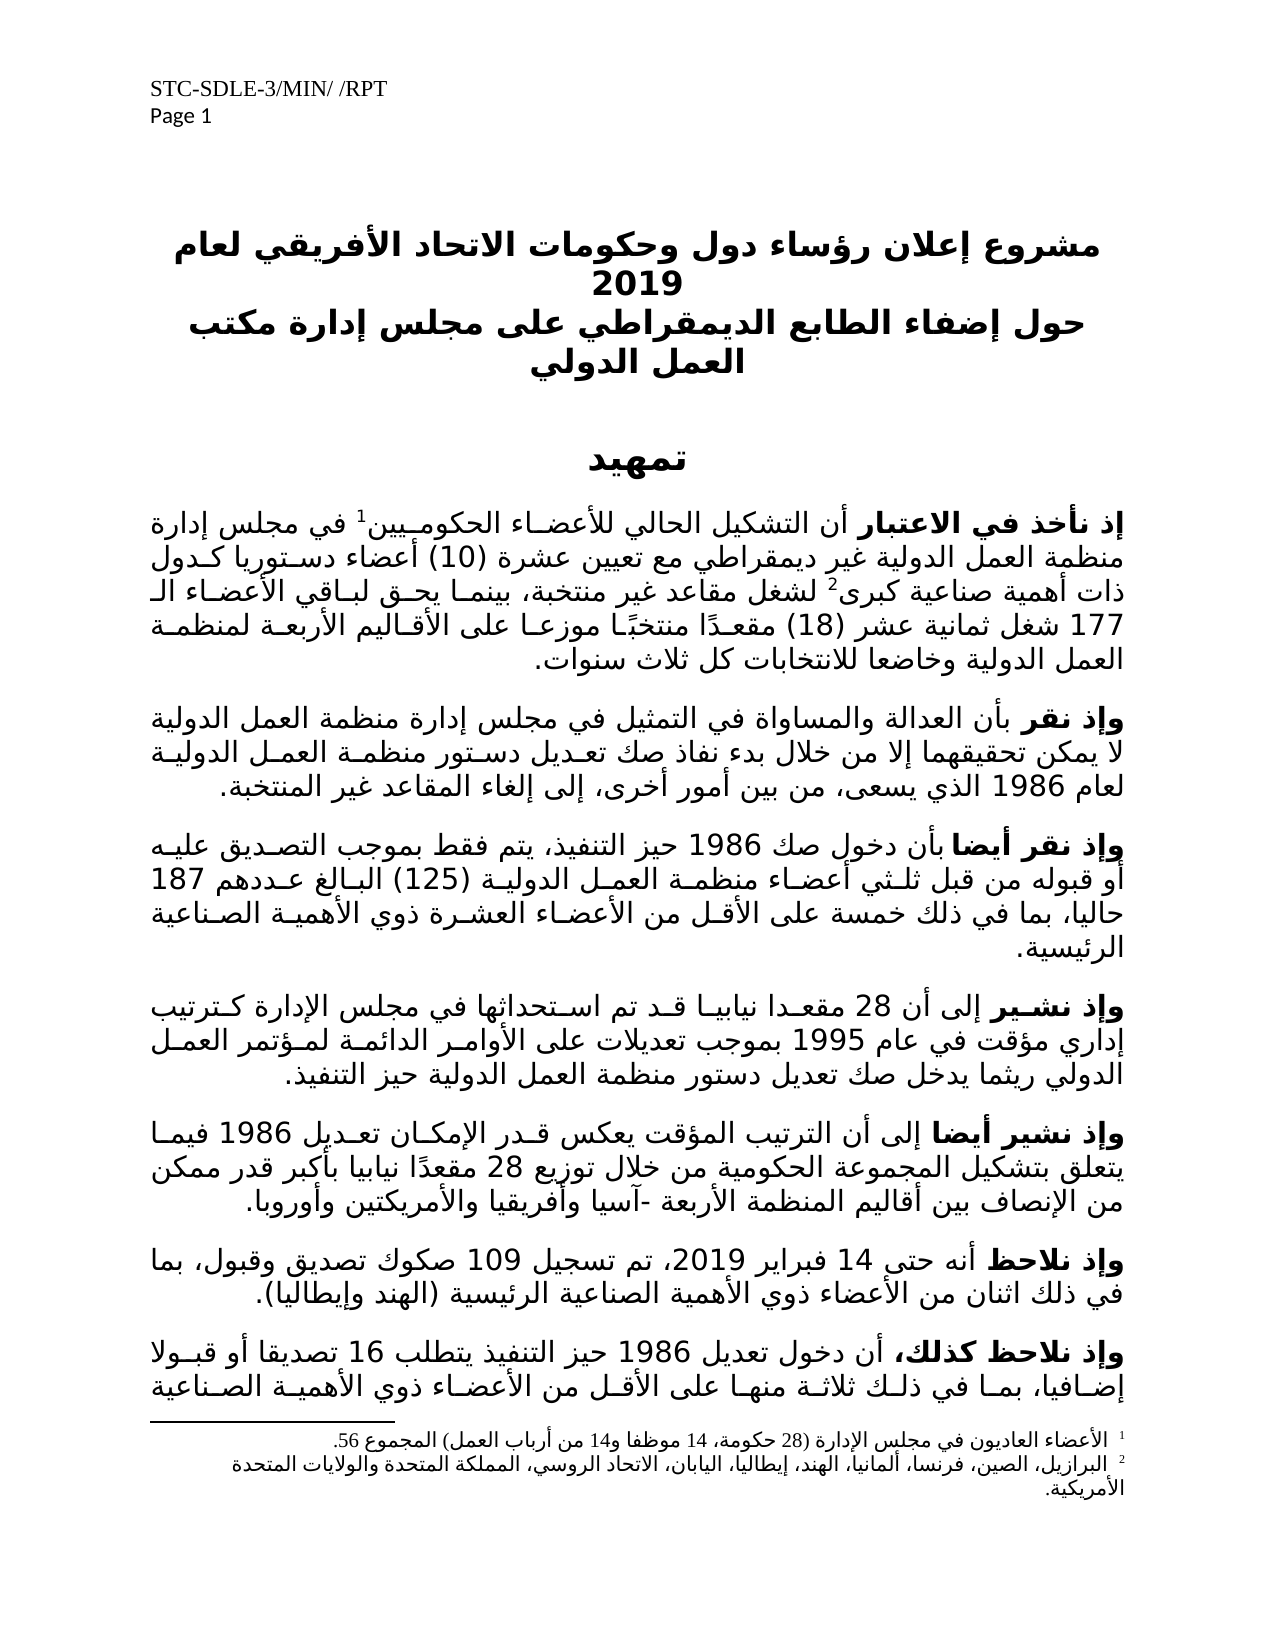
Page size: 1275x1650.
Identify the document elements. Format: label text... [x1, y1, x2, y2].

text إذ نأخذ في الاعتبار أن التشكيل الحالي للأعضاء الحكوميين في مجلس إدارة منظمة العمل الدولية غير ديمقراطي مع تعيين عشرة (10) أعضاء دستوريا كدول ذات أهمية صناعية كبرى لشغل مقاعد غير منتخبة، بينما يحق لباقي الأعضاء الـ 177 شغل ثمانية عشر (18) مقعدًا منتخبًا موزعا على الأقاليم الأربعة لمنظمة العمل الدولية وخاضعا للانتخابات كل ثلاث سنوات. [150, 507, 1125, 676]
text وإذ نقر أيضا بأن دخول صك 1986 حيز التنفيذ، يتم فقط بموجب التصديق عليه أو قبوله من قبل ثلثي أعضاء منظمة العمل الدولية (125) البالغ عددهم 187 حاليا، بما في ذلك خمسة على الأقل من الأعضاء العشرة ذوي الأهمية الصناعية الرئيسية. [150, 828, 1125, 964]
text وإذ نشير أيضا إلى أن الترتيب المؤقت يعكس قدر الإمكان تعديل 1986 فيما يتعلق بتشكيل المجموعة الحكومية من خلال توزيع 28 مقعدًا نيابيا بأكبر قدر ممكن من الإنصاف بين أقاليم المنظمة الأربعة -آسيا وأفريقيا والأمريكتين وأوروبا. [150, 1116, 1125, 1218]
text تمهيد [150, 435, 1125, 479]
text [150, 1336, 1125, 1404]
text حول إضفاء الطابع الديمقراطي على مجلس إدارة مكتب العمل الدولي [150, 303, 1125, 381]
text مشروع إعلان رؤساء دول وحكومات الاتحاد الأفريقي لعام 2019 [150, 226, 1125, 303]
text وإذ نشير إلى أن 28 مقعدا نيابيا قد تم استحداثها في مجلس الإدارة كترتيب إداري مؤقت في عام 1995 بموجب تعديلات على الأوامر الدائمة لمؤتمر العمل الدولي ريثما يدخل صك تعديل دستور منظمة العمل الدولية حيز التنفيذ. [150, 989, 1125, 1091]
text وإذ نلاحظ أنه حتى 14 فبراير 2019، تم تسجيل 109 صكوك تصديق وقبول، بما في ذلك اثنان من الأعضاء ذوي الأهمية الصناعية الرئيسية (الهند وإيطاليا). [150, 1243, 1125, 1311]
text وإذ نقر بأن العدالة والمساواة في التمثيل في مجلس إدارة منظمة العمل الدولية لا يمكن تحقيقهما إلا من خلال بدء نفاذ صك تعديل دستور منظمة العمل الدولية لعام 1986 الذي يسعى، من بين أمور أخرى، إلى إلغاء المقاعد غير المنتخبة. [150, 701, 1125, 803]
